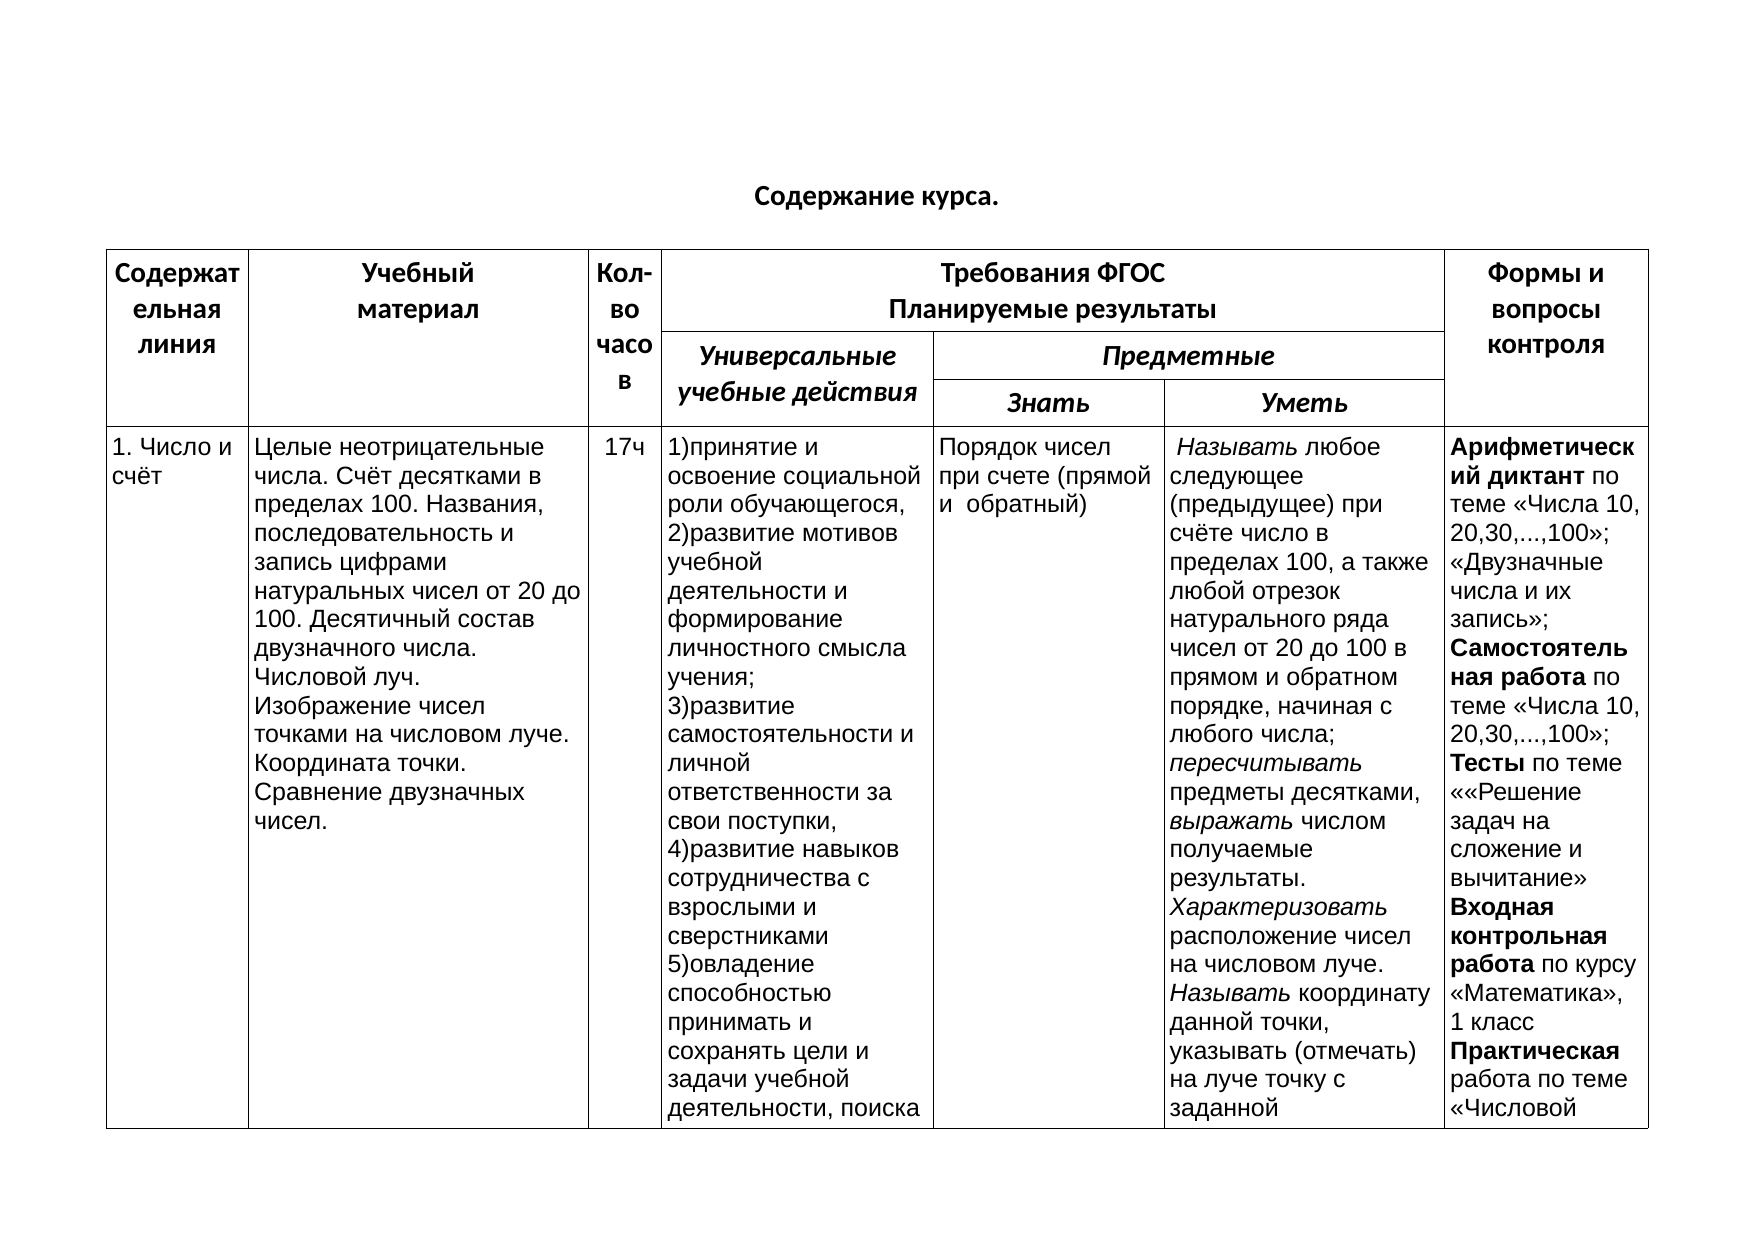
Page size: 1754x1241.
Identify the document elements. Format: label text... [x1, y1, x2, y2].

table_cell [662, 427, 933, 1128]
table_cell Предметные [934, 332, 1444, 379]
table_header Требования ФГОС Планируемые результаты [662, 250, 1444, 331]
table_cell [934, 427, 1164, 1128]
text Содержание курса. [118, 177, 1636, 213]
table_header Учебный материал [249, 250, 588, 426]
table_cell Универсальные учебные действия [662, 332, 933, 426]
table_cell Знать [934, 380, 1164, 426]
table_header Кол-во часов [589, 250, 661, 426]
table_cell 17ч [589, 427, 661, 1128]
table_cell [1445, 427, 1648, 1128]
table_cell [1165, 427, 1444, 1128]
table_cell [249, 427, 588, 1128]
table_header Формы и вопросы контроля [1445, 250, 1648, 426]
table_header Содержательная линия [107, 250, 248, 426]
table_cell Уметь [1165, 380, 1444, 426]
table_cell 1. Число и счёт [107, 427, 248, 1128]
